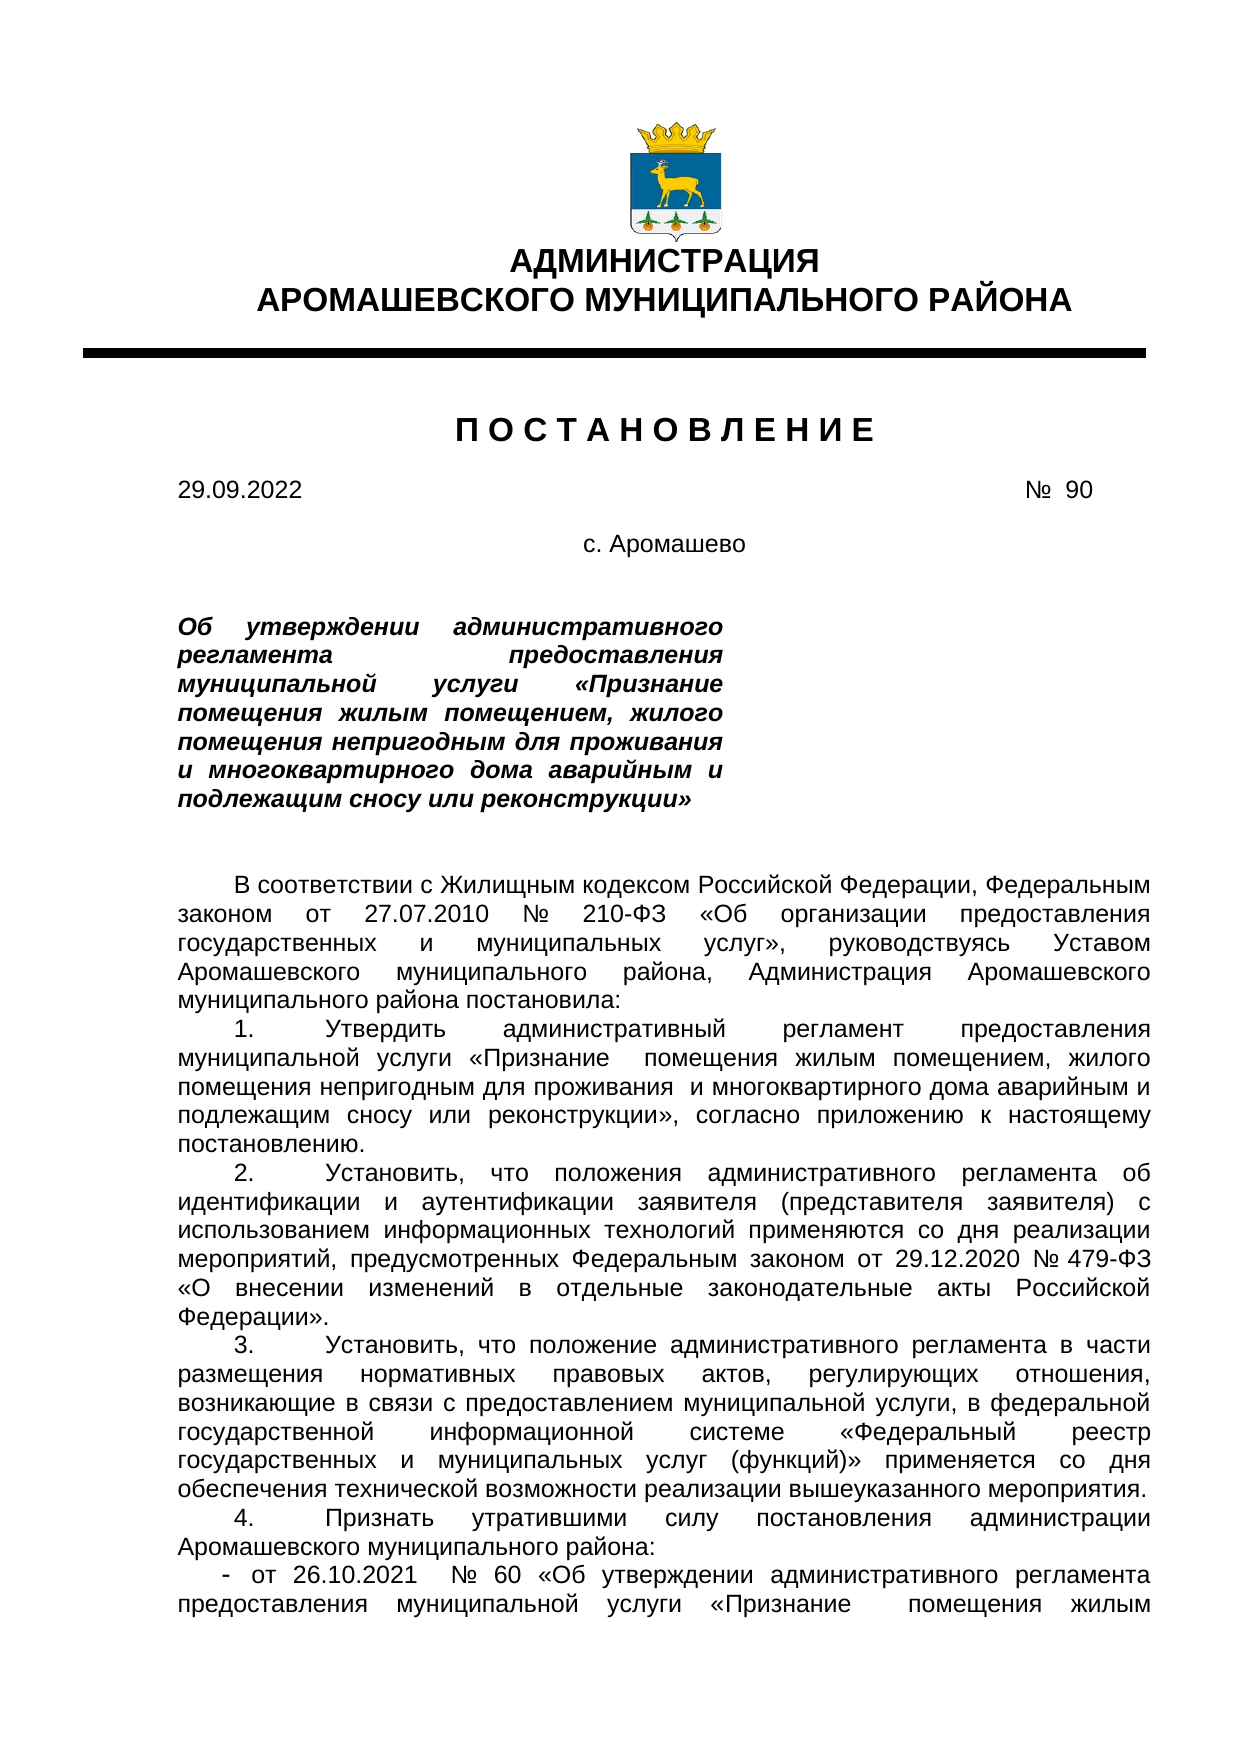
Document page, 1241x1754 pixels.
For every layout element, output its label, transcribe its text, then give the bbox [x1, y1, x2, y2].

list Признать утратившими силу постановления администрации Аромашевского муниципального района: [177, 1503, 1152, 1560]
text с. Аромашево [177, 529, 1152, 558]
picture [630, 118, 722, 242]
list Установить, что положения административного регламента об идентификации и аутентификации заявителя (представителя заявителя) с использованием информационных технологий применяются со дня реализации мероприятий, предусмотренных Федеральным законом от 29.12.2020 № 479-ФЗ «О внесении изменений в отдельные законодательные акты Российской Федерации». [177, 1158, 1152, 1330]
list Установить, что положение административного регламента в части размещения нормативных правовых актов, регулирующих отношения, возникающие в связи с предоставлением муниципальной услуги, в федеральной государственной информационной системе «Федеральный реестр государственных и муниципальных услуг (функций)» применяется со дня обеспечения технической возможности реализации вышеуказанного мероприятия. [177, 1330, 1152, 1503]
text АРОМАШЕВСКОГО МУНИЦИПАЛЬНОГО РАЙОНА [177, 280, 1152, 318]
text 29.09.2022 № 90 [177, 475, 1152, 504]
text Об утверждении административного регламента предоставления муниципальной услуги «Признание помещения жилым помещением, жилого помещения непригодным для проживания и многоквартирного дома аварийным и подлежащим сносу или реконструкции» [177, 611, 723, 813]
text АДМИНИСТРАЦИЯ [177, 242, 1152, 280]
text П О С Т А Н О В Л Е Н И Е [177, 410, 1152, 448]
text В соответствии с Жилищным кодексом Российской Федерации, Федеральным законом от 27.07.2010 № 210-ФЗ «Об организации предоставления государственных и муниципальных услуг», руководствуясь Уставом Аромашевского муниципального района, Администрация Аромашевского муниципального района постановила: [177, 870, 1152, 1014]
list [177, 1560, 1152, 1618]
list Утвердить административный регламент предоставления муниципальной услуги «Признание помещения жилым помещением, жилого помещения непригодным для проживания и многоквартирного дома аварийным и подлежащим сносу или реконструкции», согласно приложению к настоящему постановлению. [177, 1014, 1152, 1158]
